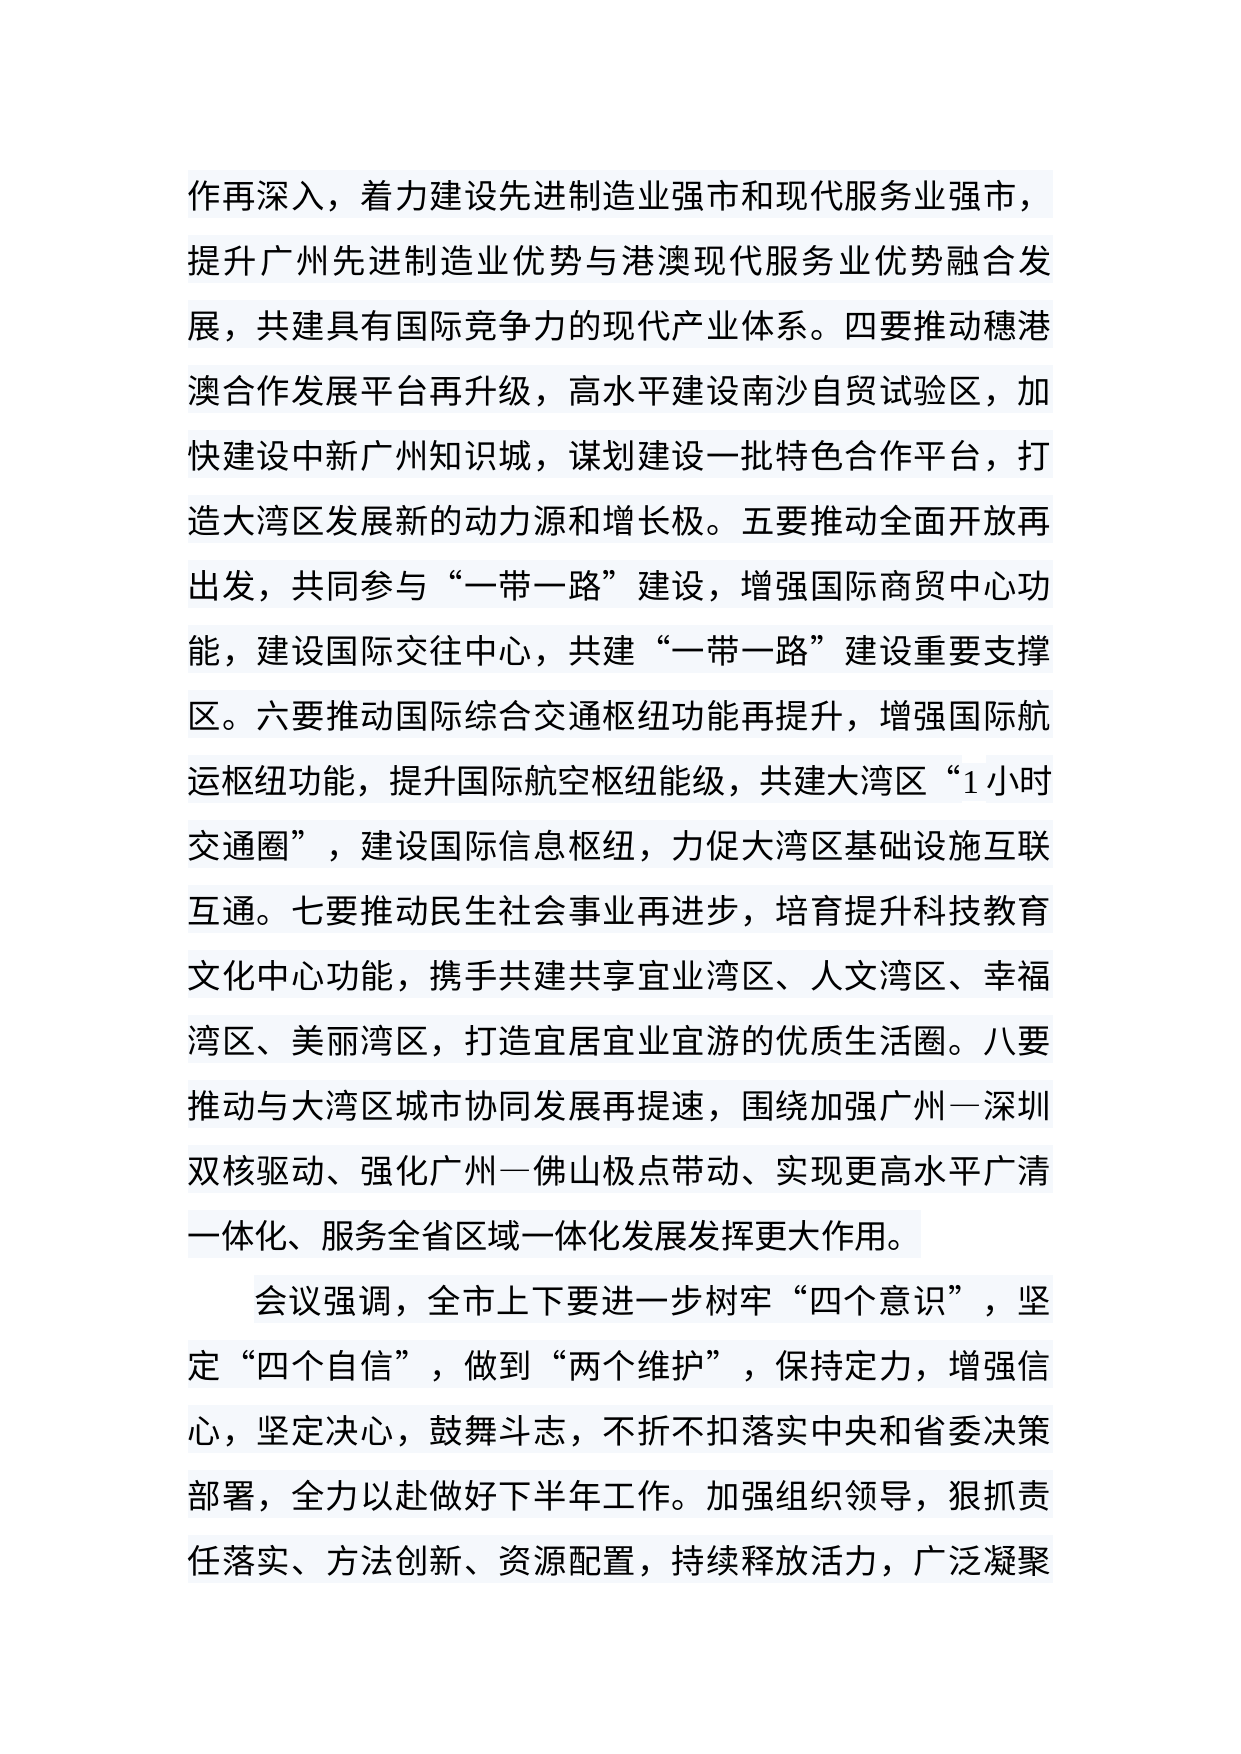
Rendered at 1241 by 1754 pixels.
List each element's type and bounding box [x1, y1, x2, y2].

text [187, 162, 1053, 1267]
text [187, 1267, 1053, 1592]
